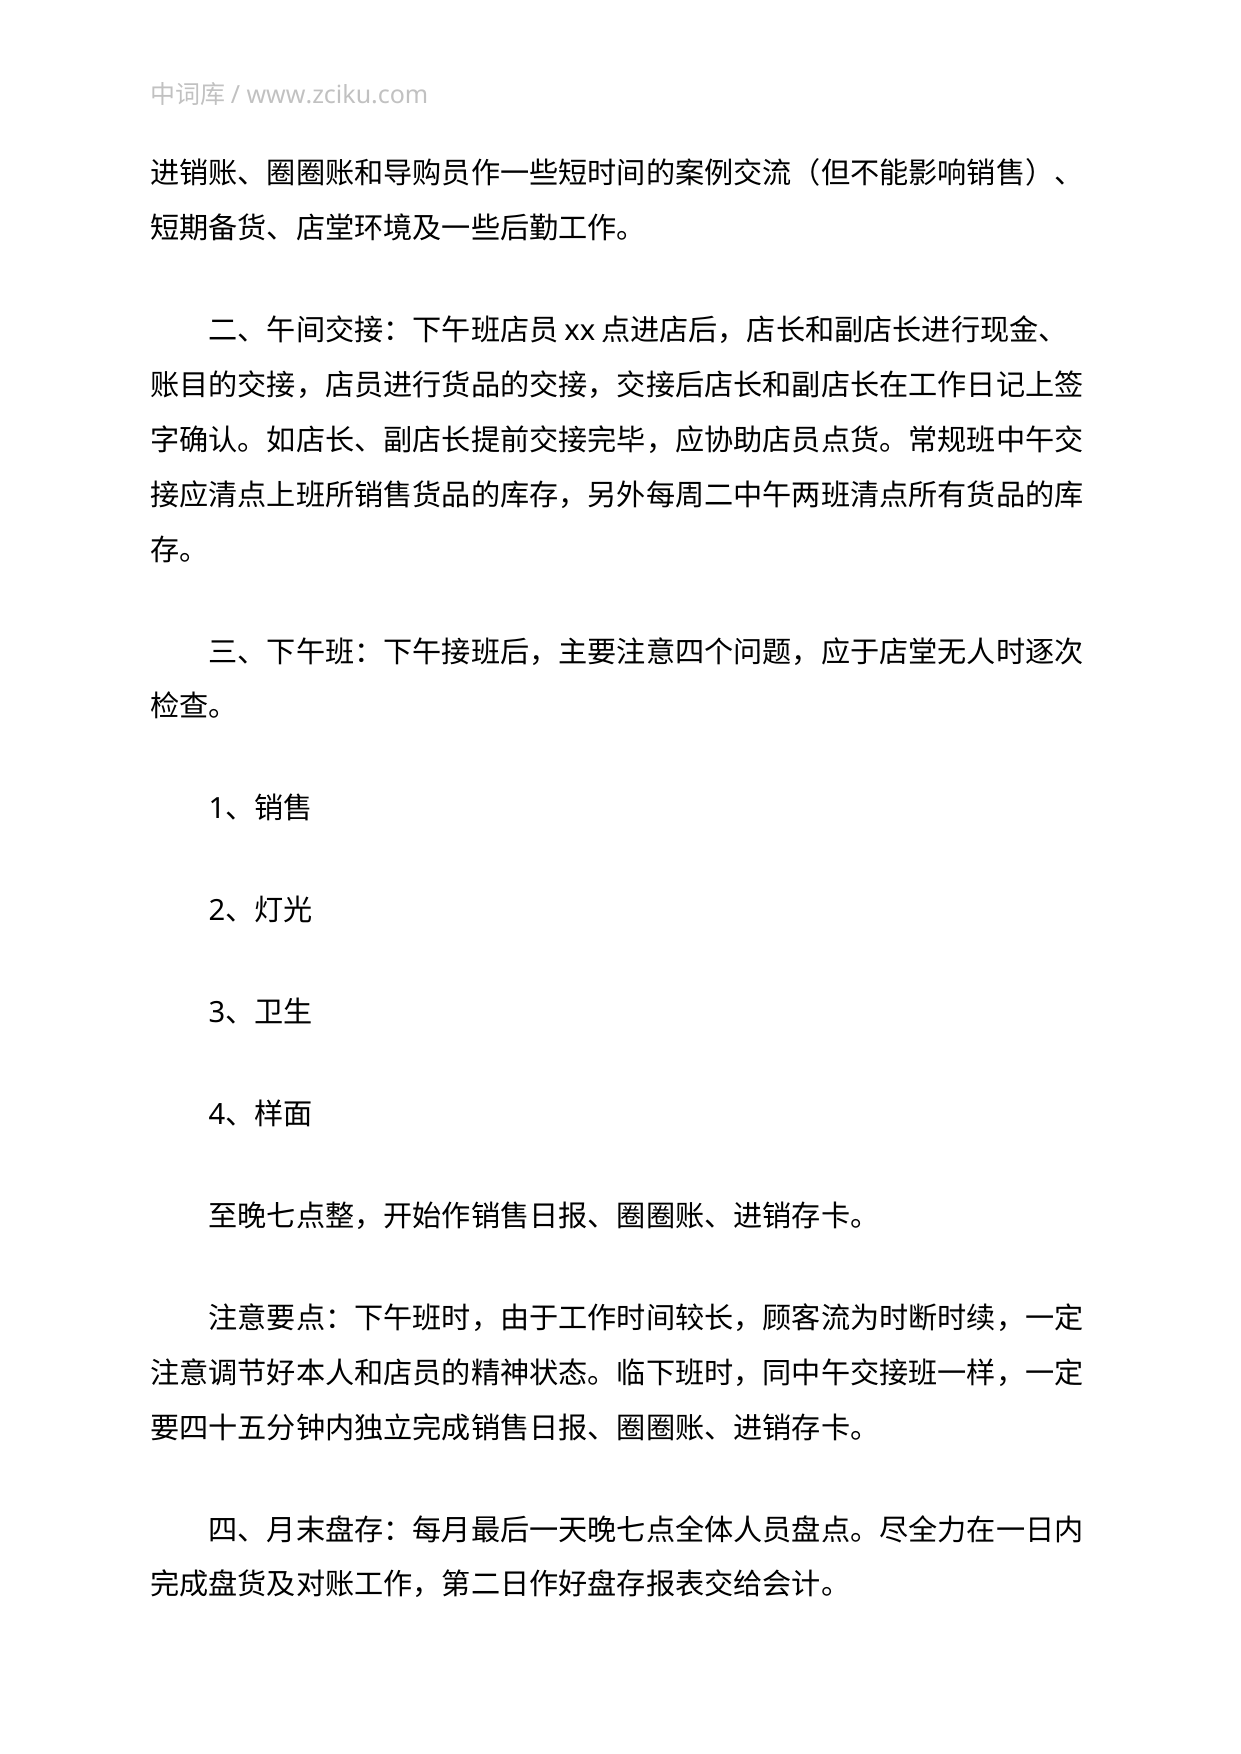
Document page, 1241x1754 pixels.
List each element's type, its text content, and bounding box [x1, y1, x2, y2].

text 四、月末盘存：每月最后一天晚七点全体人员盘点。尽全力在一日内完成盘货及对账工作，第二日作好盘存报表交给会计。 [150, 1506, 1090, 1603]
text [150, 150, 1090, 247]
text 3、卫生 [150, 989, 1090, 1031]
text 注意要点：下午班时，由于工作时间较长，顾客流为时断时续，一定注意调节好本人和店员的精神状态。临下班时，同中午交接班一样，一定要四十五分钟内独立完成销售日报、圈圈账、进销存卡。 [150, 1294, 1090, 1447]
text 1、销售 [150, 785, 1090, 827]
text 4、样面 [150, 1091, 1090, 1133]
text 2、灯光 [150, 887, 1090, 929]
text 三、下午班：下午接班后，主要注意四个问题，应于店堂无人时逐次检查。 [150, 628, 1090, 725]
text 至晚七点整，开始作销售日报、圈圈账、进销存卡。 [150, 1193, 1090, 1235]
text 二、午间交接：下午班店员xx点进店后，店长和副店长进行现金、账目的交接，店员进行货品的交接，交接后店长和副店长在工作日记上签字确认。如店长、副店长提前交接完毕，应协助店员点货。常规班中午交接应清点上班所销售货品的库存，另外每周二中午两班清点所有货品的库存。 [150, 307, 1090, 569]
